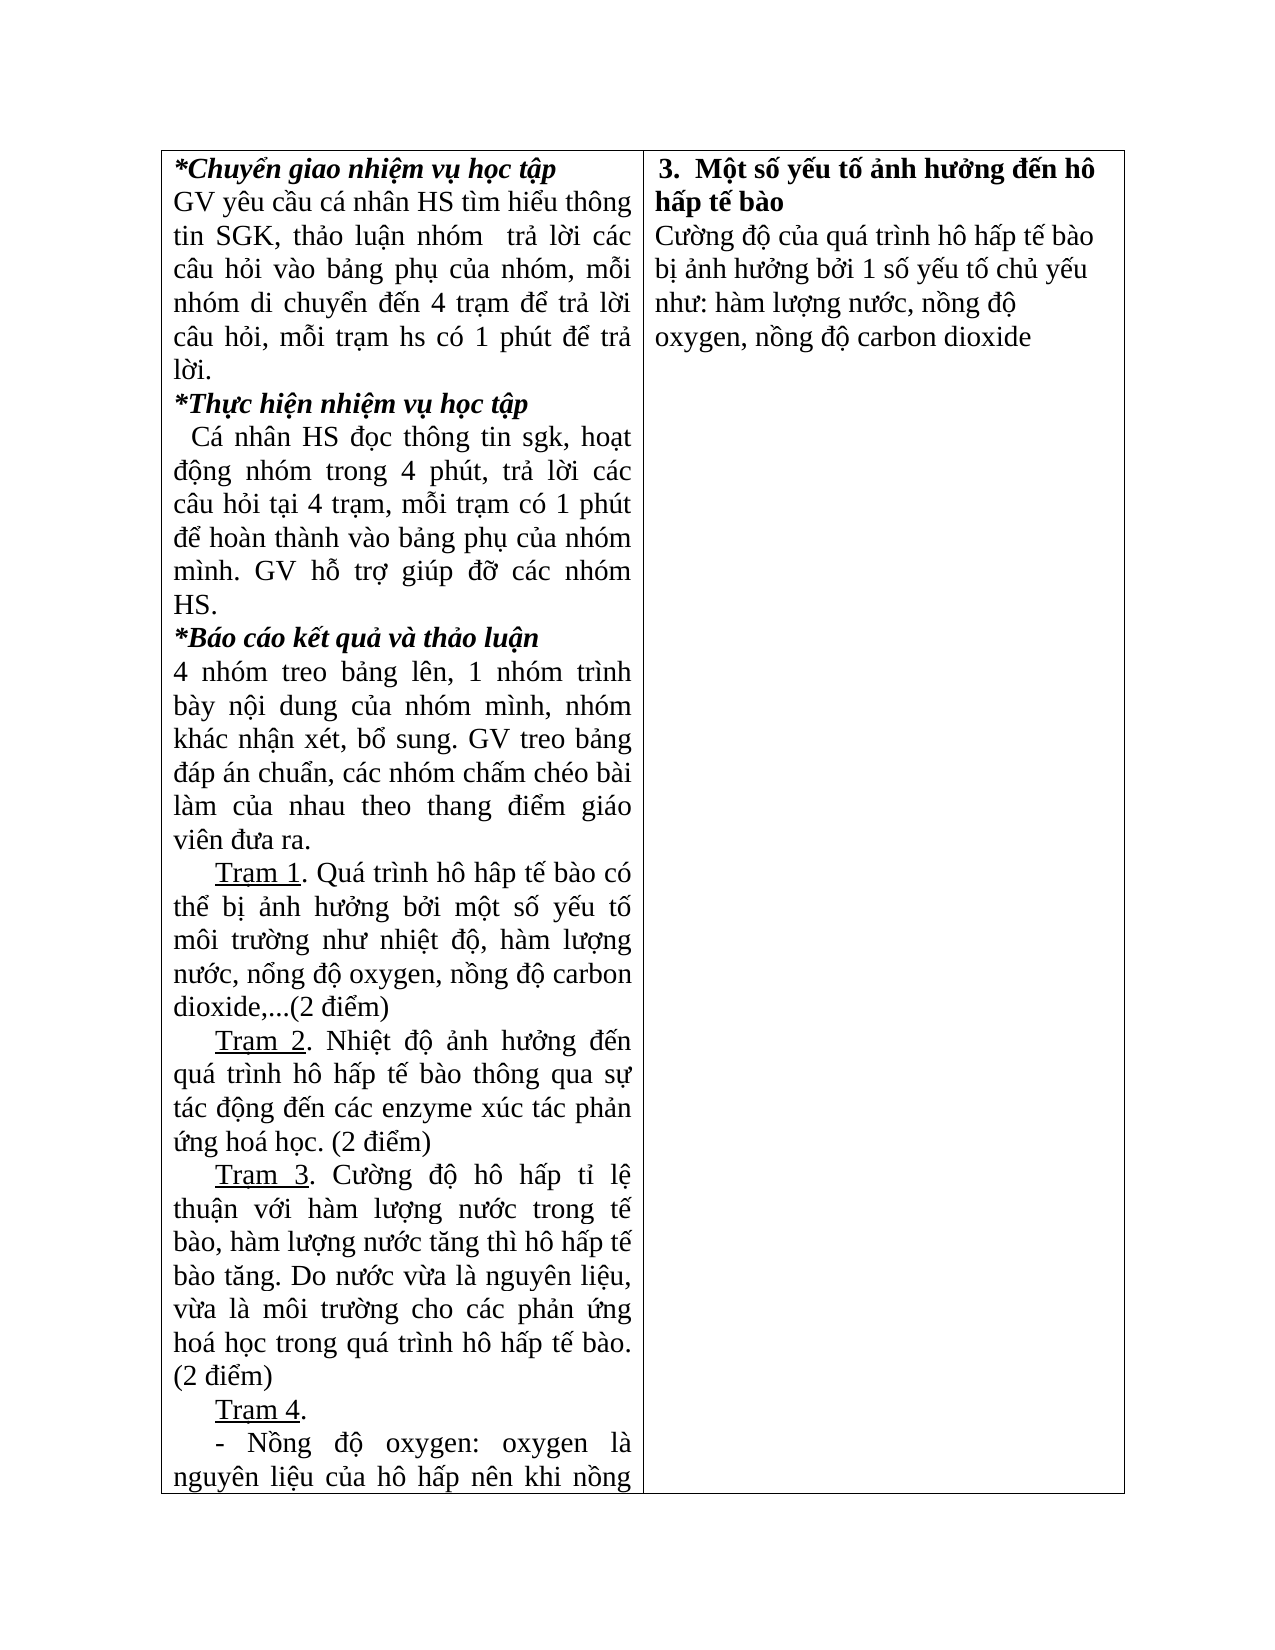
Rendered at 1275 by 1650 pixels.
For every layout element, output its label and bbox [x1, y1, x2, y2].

table_cell [162, 151, 643, 1493]
table_cell [644, 151, 1124, 1493]
